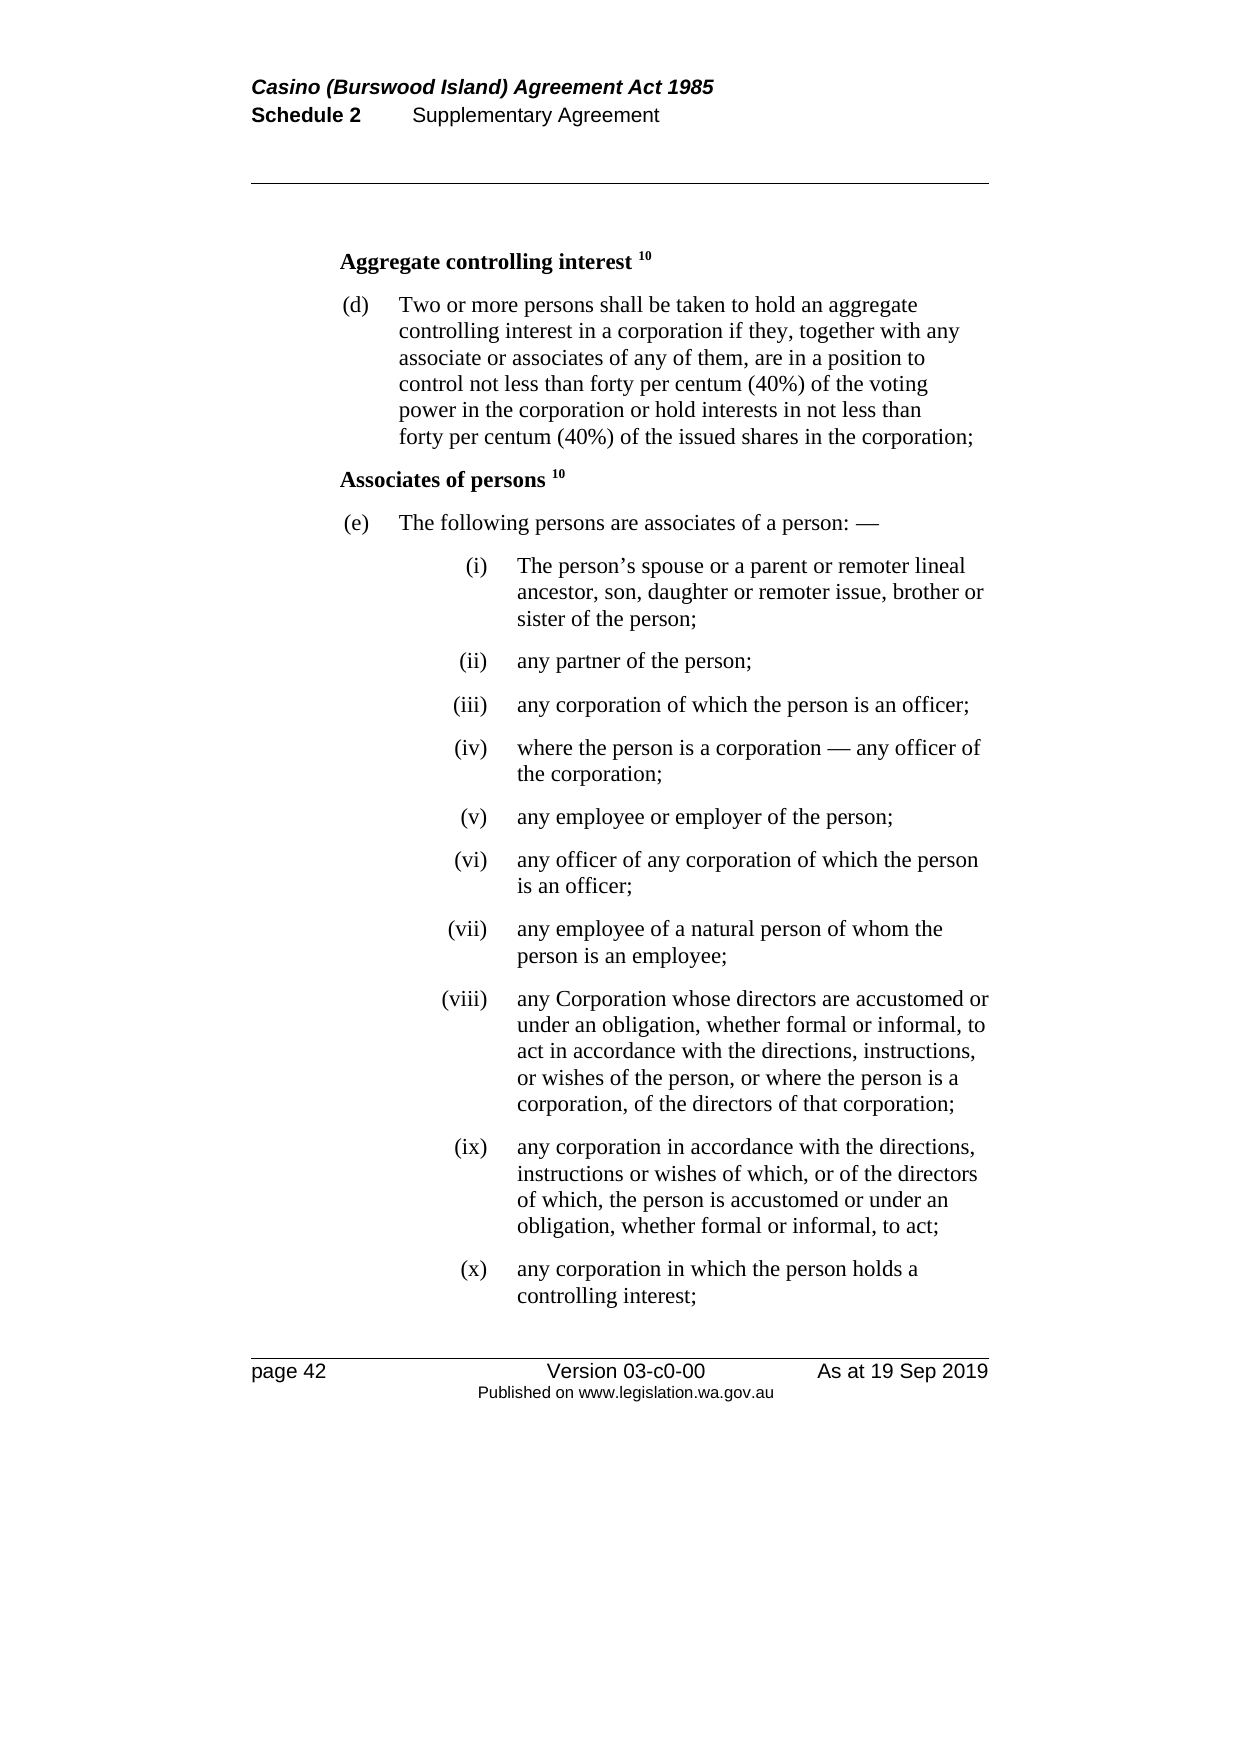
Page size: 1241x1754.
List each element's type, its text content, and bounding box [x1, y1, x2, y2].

text Associates of persons 10 [339, 466, 989, 492]
text (vi) any officer of any corporation of which the person is an officer; [251, 846, 989, 899]
text (i) The person’s spouse or a parent or remoter lineal ancestor, son, daughter or remoter issue, brother or sister of the person; [251, 552, 989, 631]
text (ix) any corporation in accordance with the directions, instructions or wishes of which, or of the directors of which, the person is accustomed or under an obligation, whether formal or informal, to act; [251, 1133, 989, 1239]
text (iii) any corporation of which the person is an officer; [251, 691, 989, 717]
text (viii) any Corporation whose directors are accustomed or under an obligation, whether formal or informal, to act in accordance with the directions, instructions, or wishes of the person, or where the person is a corporation, of the directors of that corporation; [251, 985, 989, 1117]
text (vii) any employee of a natural person of whom the person is an employee; [251, 915, 989, 968]
text (ii) any partner of the person; [251, 648, 989, 674]
text Aggregate controlling interest 10 [339, 248, 989, 274]
text (iv) where the person is a corporation — any officer of the corporation; [251, 734, 989, 786]
text (e) The following persons are associates of a person: — [251, 509, 989, 535]
text (d) Two or more persons shall be taken to hold an aggregate controlling interest in a corporation if they, together with any associate or associates of any of them, are in a position to control not less than forty per centum (40%) of the voting power in the corporation or hold interests in not less than forty per centum (40%) of the issued shares in the corporation; [251, 291, 989, 449]
text (v) any employee or employer of the person; [251, 803, 989, 829]
text (x) any corporation in which the person holds a controlling interest; [251, 1255, 989, 1308]
